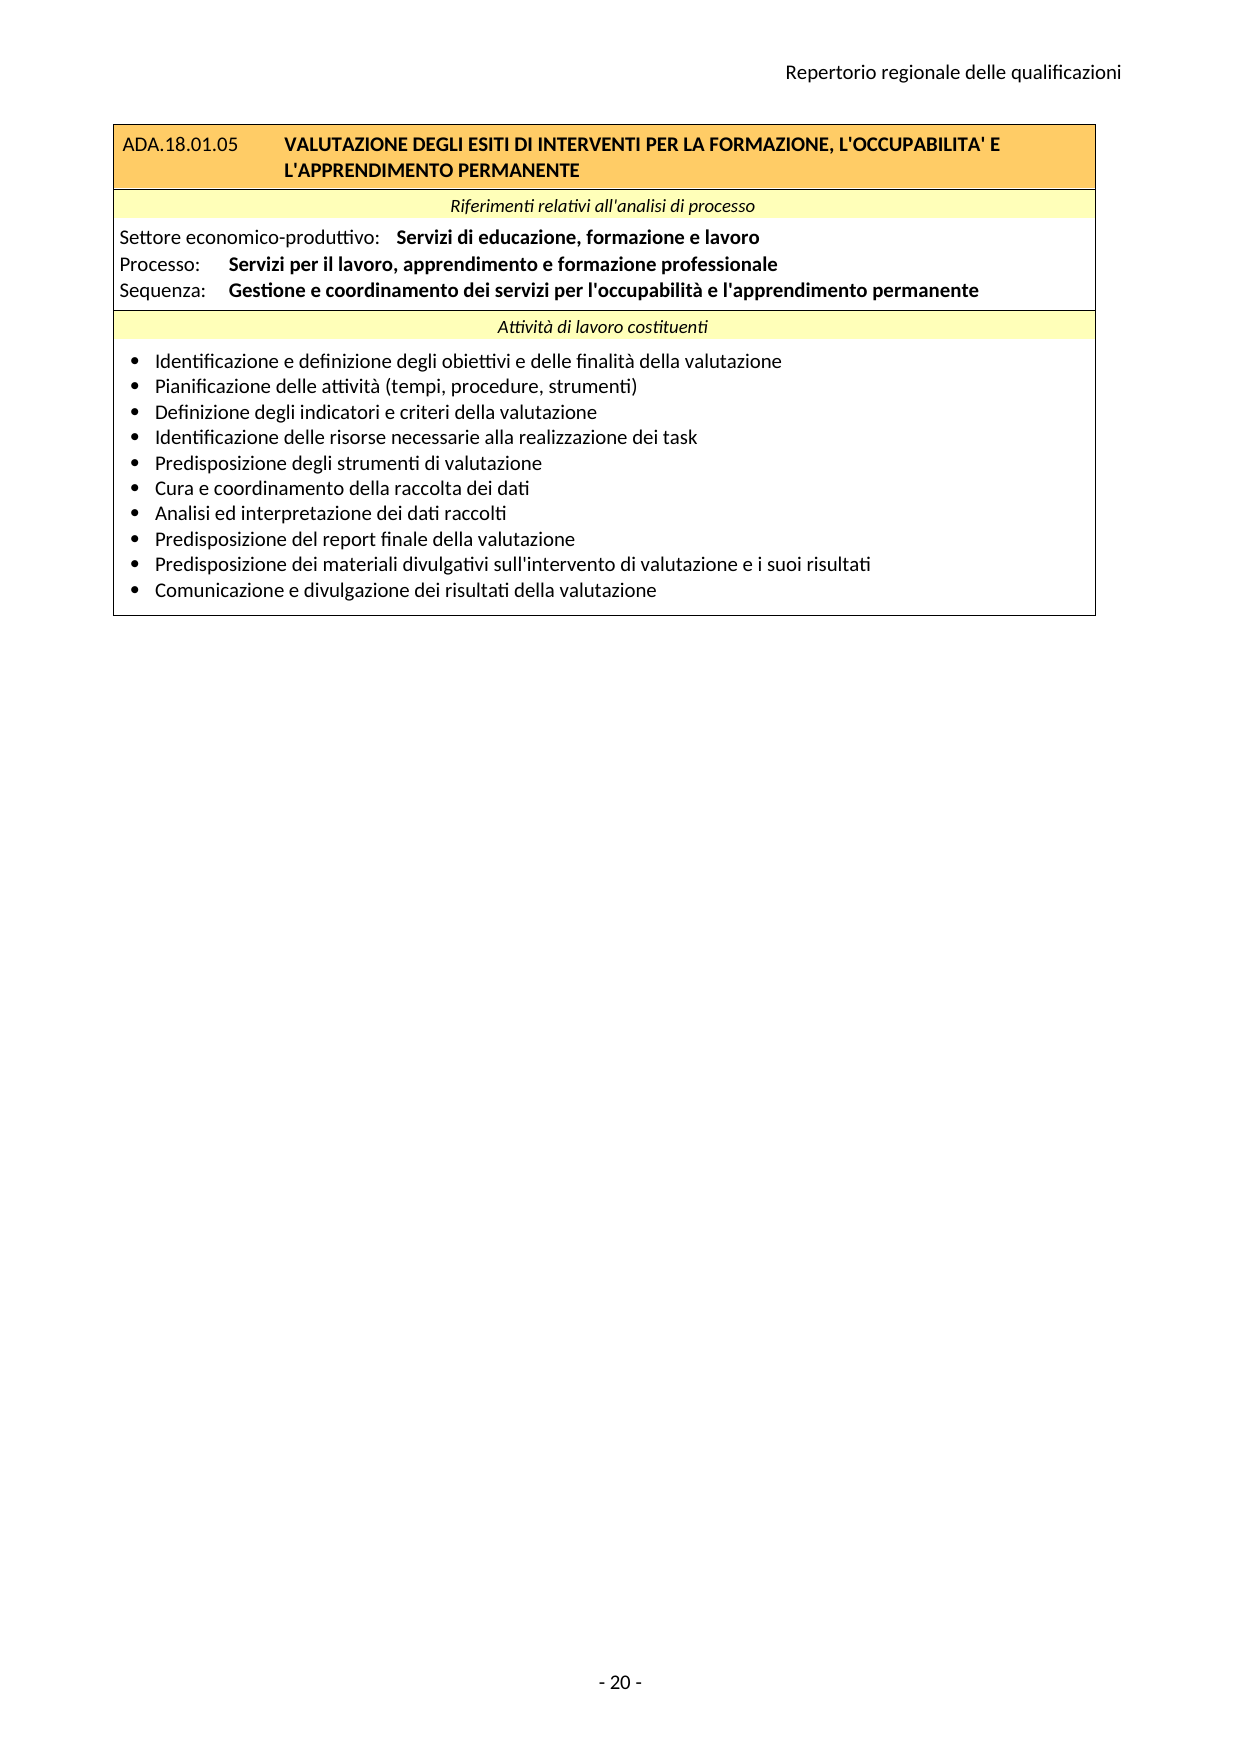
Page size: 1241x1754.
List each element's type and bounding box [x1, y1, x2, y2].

table_header [107, 118, 1110, 622]
